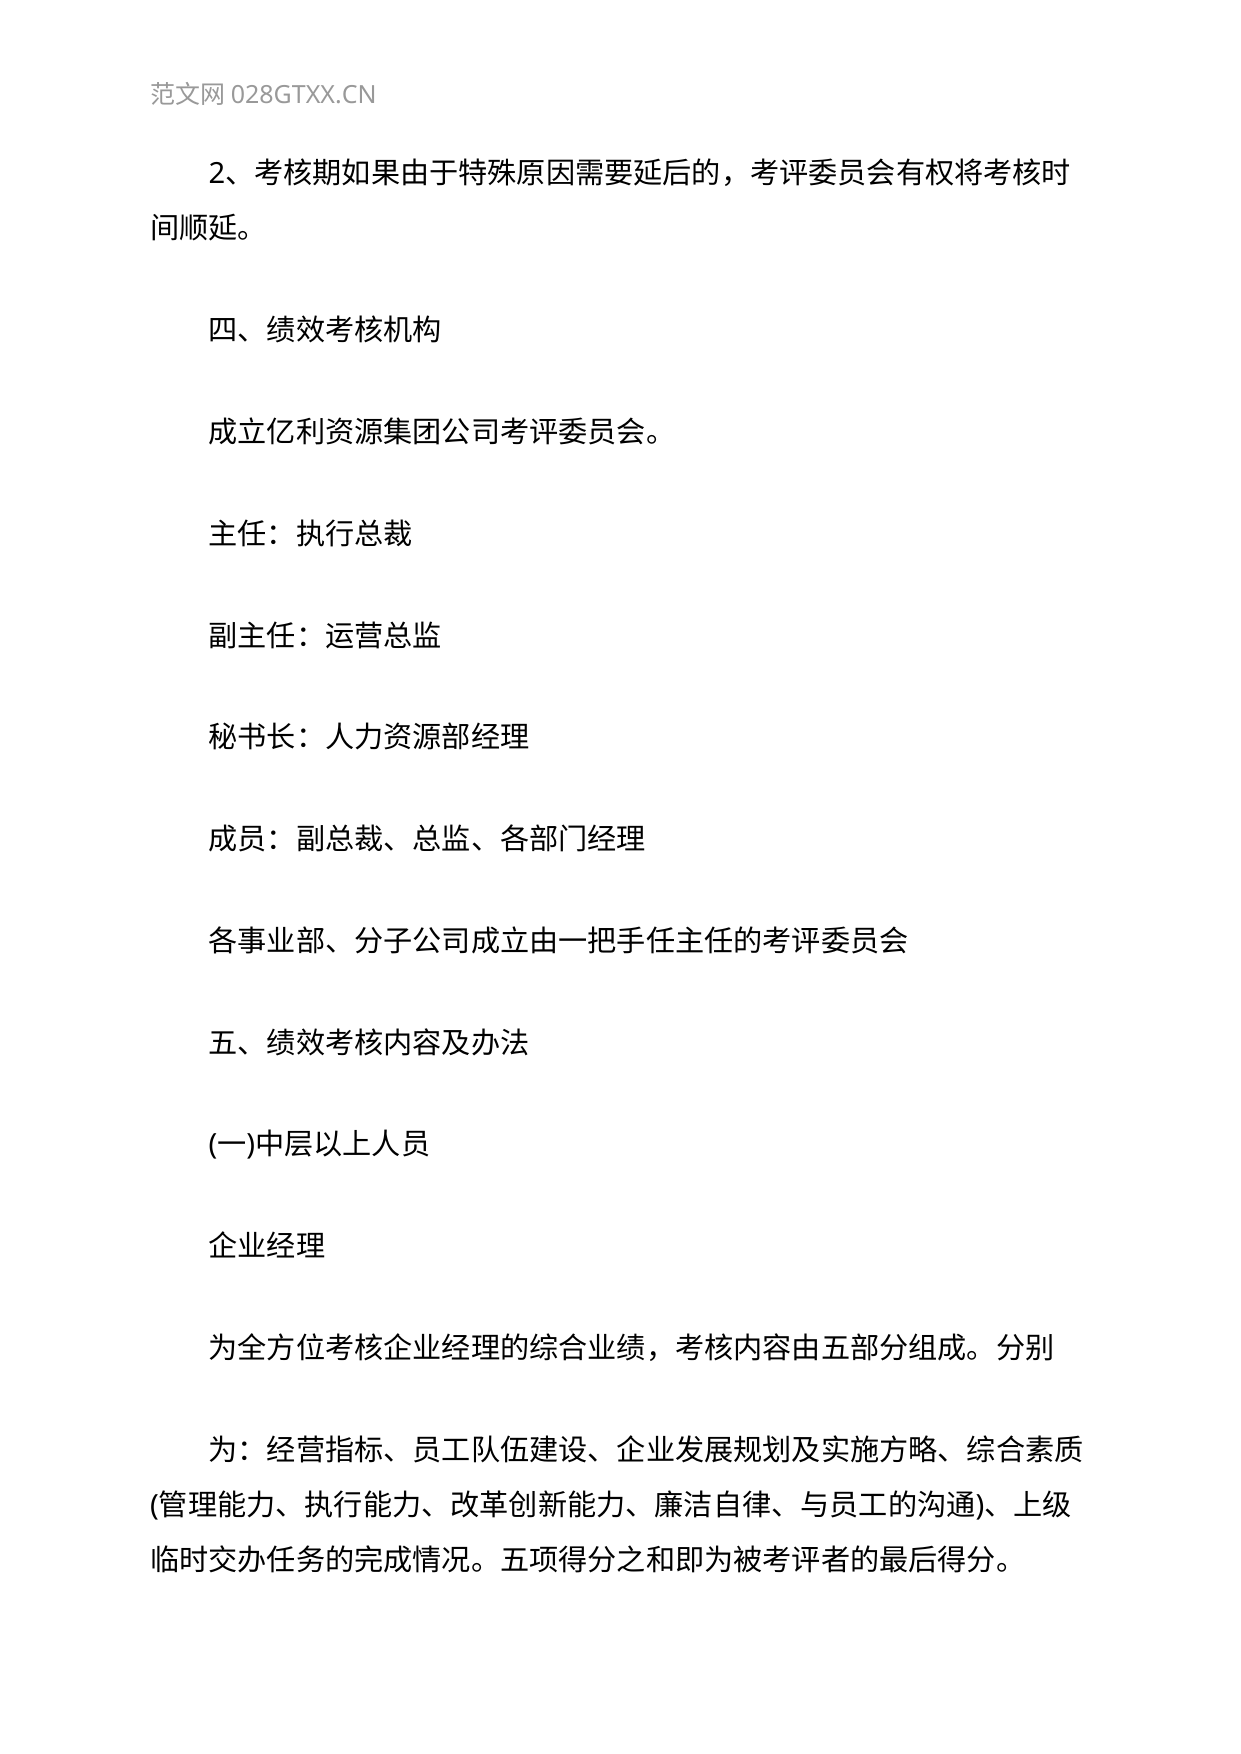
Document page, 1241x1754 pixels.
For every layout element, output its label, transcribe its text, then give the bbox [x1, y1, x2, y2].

text 四、绩效考核机构 [150, 307, 1090, 349]
text 副主任：运营总监 [150, 612, 1090, 654]
text (一)中层以上人员 [150, 1121, 1090, 1163]
text 为全方位考核企业经理的综合业绩，考核内容由五部分组成。分别 [150, 1325, 1090, 1367]
text 企业经理 [150, 1223, 1090, 1265]
text 成员：副总裁、总监、各部门经理 [150, 816, 1090, 858]
text 五、绩效考核内容及办法 [150, 1019, 1090, 1061]
text 秘书长：人力资源部经理 [150, 714, 1090, 756]
text 2、考核期如果由于特殊原因需要延后的，考评委员会有权将考核时间顺延。 [150, 150, 1090, 247]
text 成立亿利资源集团公司考评委员会。 [150, 408, 1090, 451]
text 主任：执行总裁 [150, 510, 1090, 553]
text 为：经营指标、员工队伍建设、企业发展规划及实施方略、综合素质(管理能力、执行能力、改革创新能力、廉洁自律、与员工的沟通)、上级临时交办任务的完成情况。五项得分之和即为被考评者的最后得分。 [150, 1426, 1090, 1579]
text 各事业部、分子公司成立由一把手任主任的考评委员会 [150, 917, 1090, 960]
